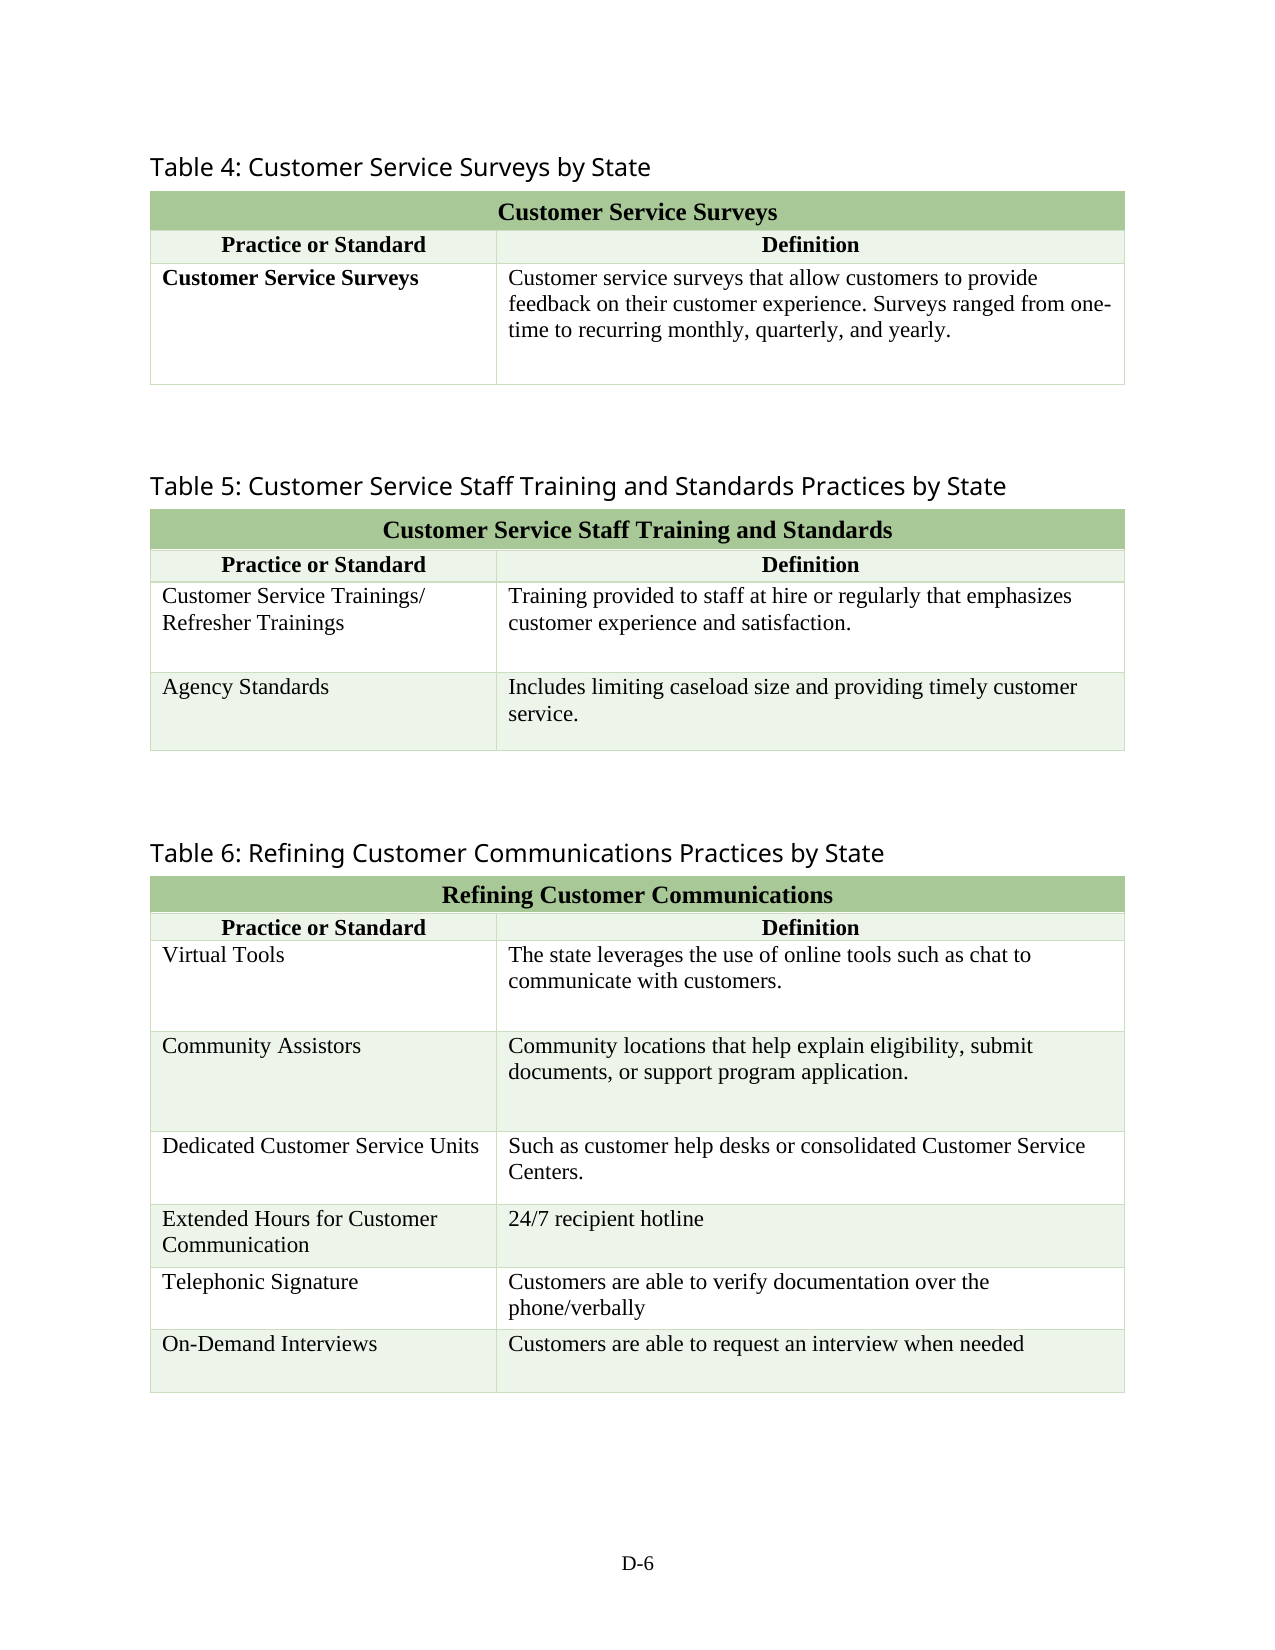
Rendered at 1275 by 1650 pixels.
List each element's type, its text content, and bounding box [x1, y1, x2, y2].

table_cell Definition [497, 914, 1124, 940]
table_cell Definition [497, 551, 1124, 581]
table_cell Definition [497, 231, 1124, 263]
table_cell Practice or Standard [151, 551, 496, 581]
table_header Refining Customer Communications [151, 877, 1124, 912]
table_cell Virtual Tools [151, 941, 496, 1031]
table_cell Includes limiting caseload size and providing timely customer service. [497, 673, 1124, 750]
table_cell Customer service surveys that allow customers to provide feedback on their customer experience. Surveys ranged from one-time to recurring monthly, quarterly, and yearly. [497, 264, 1124, 384]
table_cell On-Demand Interviews [151, 1330, 496, 1392]
table_cell Practice or Standard [151, 914, 496, 940]
table_cell Agency Standards [151, 673, 496, 750]
subtitle Table 6: Refining Customer Communications Practices by State [150, 835, 1125, 869]
table_cell Customers are able to request an interview when needed [497, 1330, 1124, 1392]
table_cell Community Assistors [151, 1032, 496, 1131]
table_cell Customer Service Surveys [151, 264, 496, 384]
subtitle Table 5: Customer Service Staff Training and Standards Practices by State [150, 468, 1125, 503]
table_header Customer Service Staff Training and Standards [151, 510, 1124, 549]
table_cell Such as customer help desks or consolidated Customer Service Centers. [497, 1132, 1124, 1204]
table_header Customer Service Surveys [151, 192, 1124, 230]
table_cell Telephonic Signature [151, 1268, 496, 1329]
subtitle Table 4: Customer Service Surveys by State [150, 150, 1125, 184]
table_cell Customers are able to verify documentation over the phone/verbally [497, 1268, 1124, 1329]
table_cell Community locations that help explain eligibility, submit documents, or support program application. [497, 1032, 1124, 1131]
table_cell Customer Service Trainings/ Refresher Trainings [151, 583, 496, 672]
table_cell The state leverages the use of online tools such as chat to communicate with customers. [497, 941, 1124, 1031]
table_cell Extended Hours for Customer Communication [151, 1205, 496, 1267]
table_cell Practice or Standard [151, 231, 496, 263]
table_cell 24/7 recipient hotline [497, 1205, 1124, 1267]
table_cell Training provided to staff at hire or regularly that emphasizes customer experience and satisfaction. [497, 583, 1124, 672]
table_cell Dedicated Customer Service Units [151, 1132, 496, 1204]
